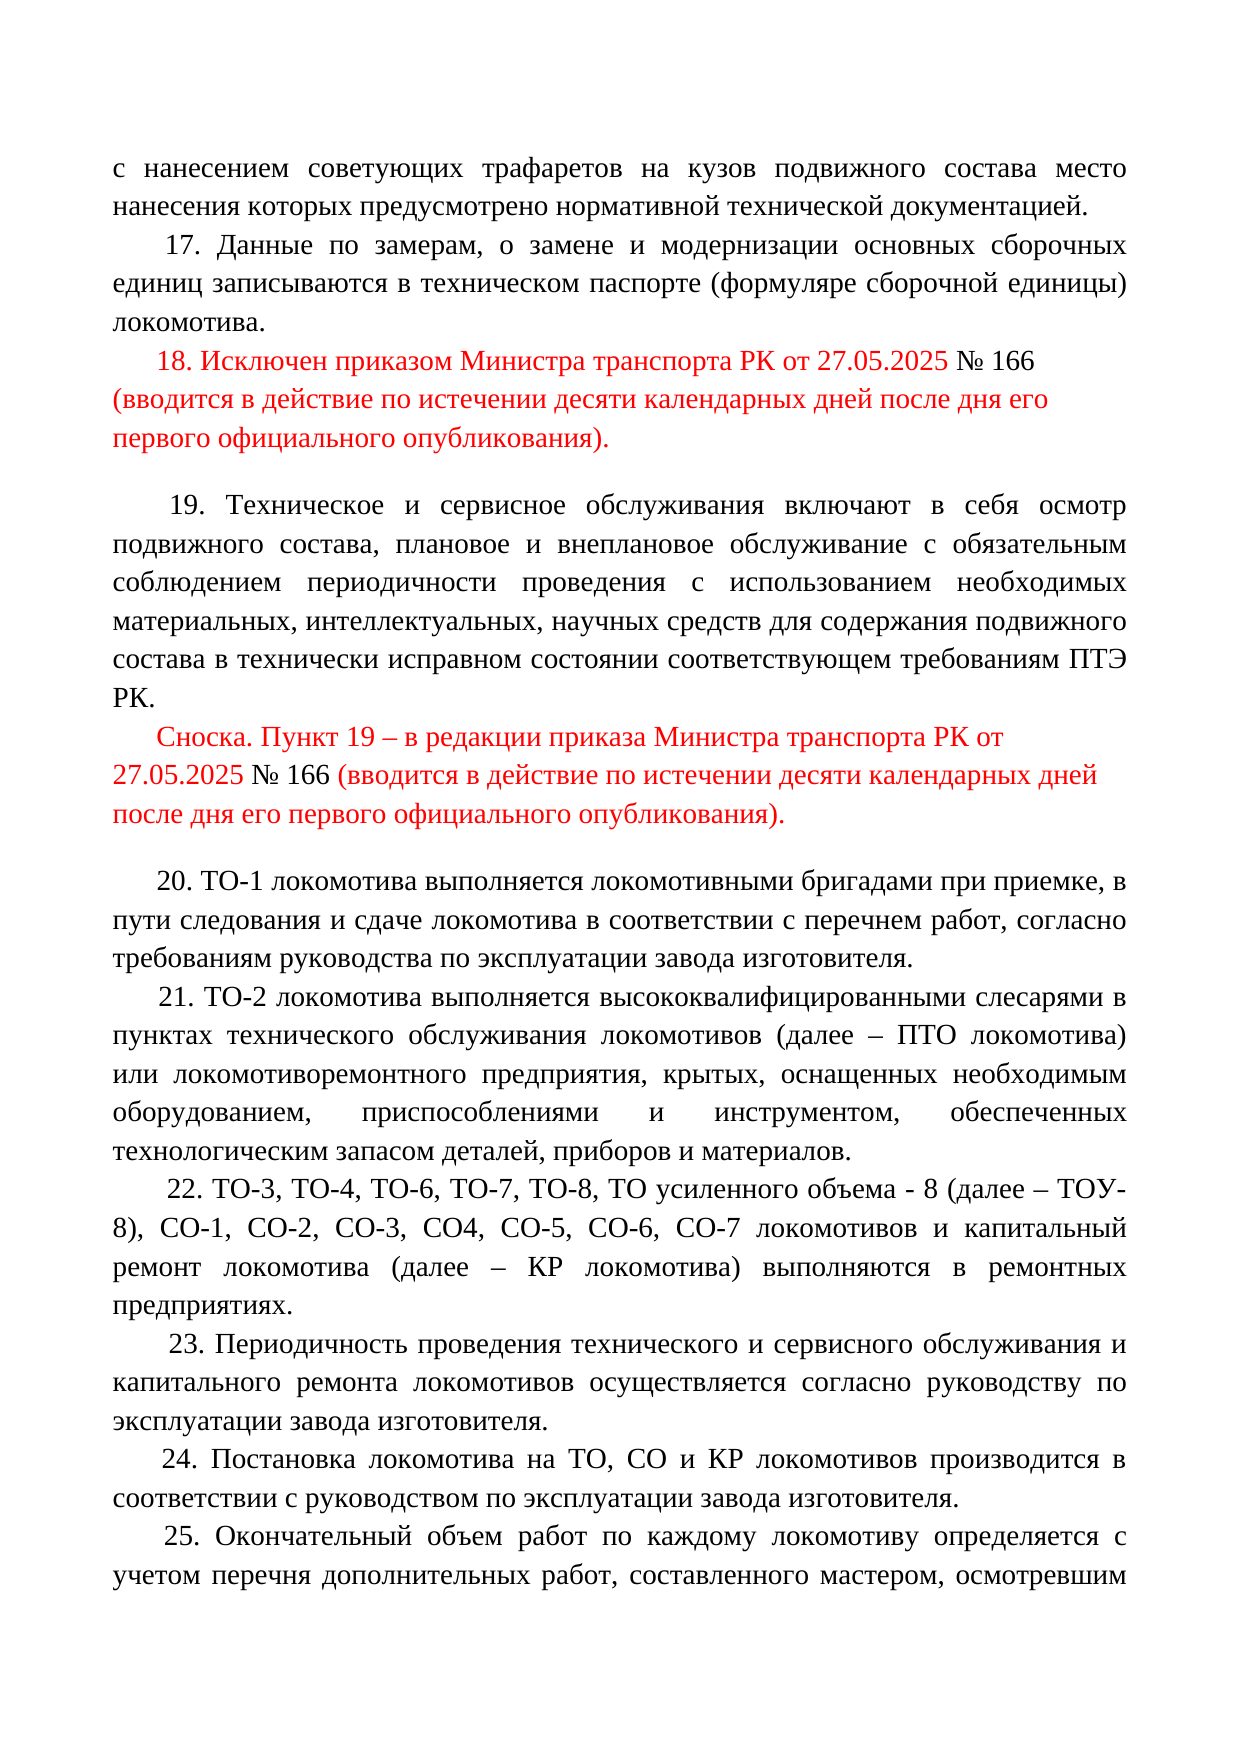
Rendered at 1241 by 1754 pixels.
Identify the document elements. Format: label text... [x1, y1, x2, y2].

text Сноска. Пункт 19 – в редакции приказа Министра транспорта РК от 27.05.2025 № 166 (вводится в действие по истечении десяти календарных дней после дня его первого официального опубликования). [112, 719, 1128, 859]
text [112, 150, 1128, 222]
text 24. Постановка локомотива на ТО, СО и КР локомотивов производится в соответствии с руководством по эксплуатации завода изготовителя. [112, 1441, 1128, 1513]
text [112, 1518, 1128, 1591]
text 17. Данные по замерам, о замене и модернизации основных сборочных единиц записываются в техническом паспорте (формуляре сборочной единицы) локомотива. [112, 227, 1128, 338]
text 20. ТО-1 локомотива выполняется локомотивными бригадами при приемке, в пути следования и сдаче локомотива в соответствии с перечнем работ, согласно требованиям руководства по эксплуатации завода изготовителя. [112, 863, 1128, 974]
text 22. ТО-3, ТО-4, ТО-6, ТО-7, ТО-8, ТО усиленного объема - 8 (далее – ТОУ-8), СО-1, СО-2, СО-3, СО4, СО-5, СО-6, СО-7 локомотивов и капитальный ремонт локомотива (далее – КР локомотива) выполняются в ремонтных предприятиях. [112, 1172, 1128, 1321]
text 23. Периодичность проведения технического и сервисного обслуживания и капитального ремонта локомотивов осуществляется согласно руководству по эксплуатации завода изготовителя. [112, 1326, 1128, 1436]
text 21. ТО-2 локомотива выполняется высококвалифицированными слесарями в пунктах технического обслуживания локомотивов (далее – ПТО локомотива) или локомотиворемонтного предприятия, крытых, оснащенных необходимым оборудованием, приспособлениями и инструментом, обеспеченных технологическим запасом деталей, приборов и материалов. [112, 979, 1128, 1167]
text 18. Исключен приказом Министра транспорта РК от 27.05.2025 № 166 (вводится в действие по истечении десяти календарных дней после дня его первого официального опубликования). [112, 343, 1128, 483]
text 19. Техническое и сервисное обслуживания включают в себя осмотр подвижного состава, плановое и внеплановое обслуживание с обязательным соблюдением периодичности проведения с использованием необходимых материальных, интеллектуальных, научных средств для содержания подвижного состава в технически исправном состоянии соответствующем требованиям ПТЭ РК. [112, 487, 1128, 714]
